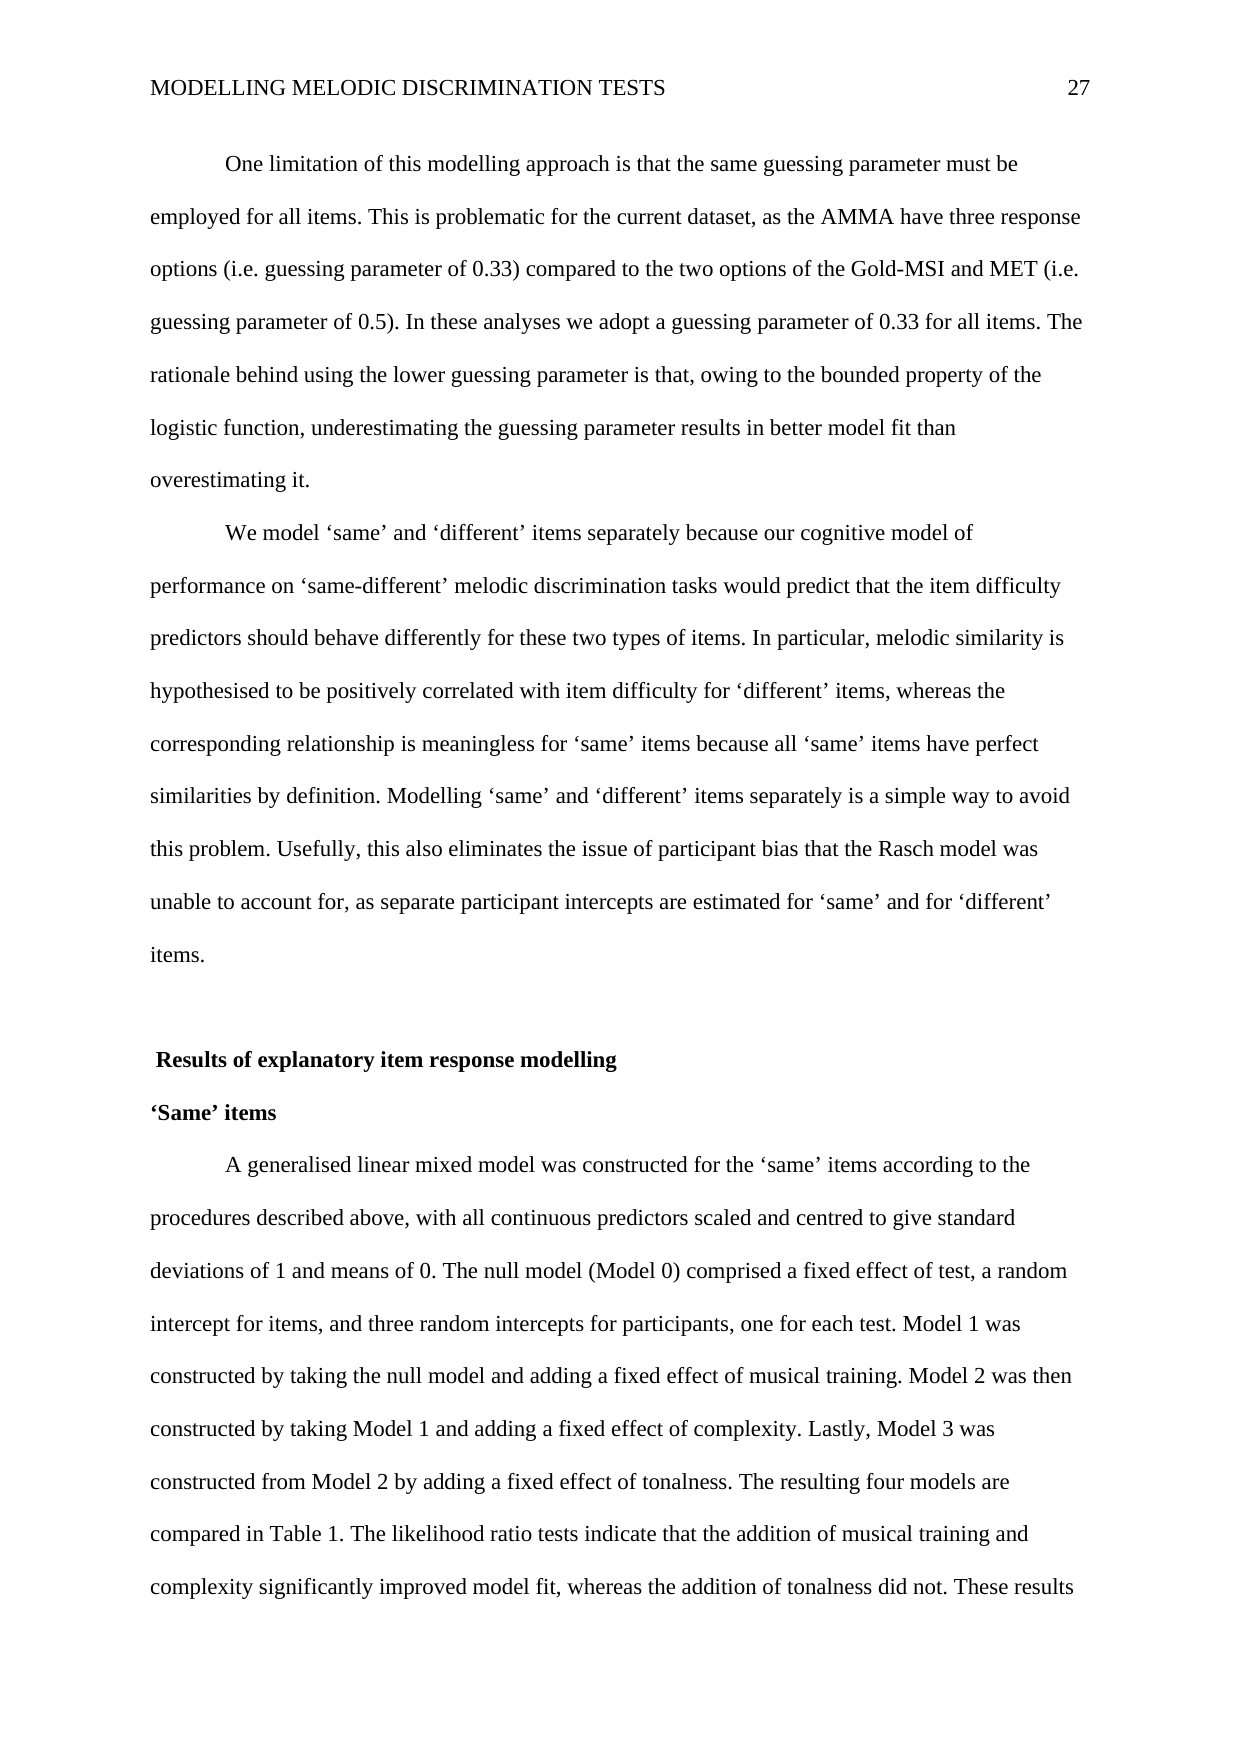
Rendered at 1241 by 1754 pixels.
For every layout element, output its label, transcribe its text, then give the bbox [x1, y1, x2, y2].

text One limitation of this modelling approach is that the same guessing parameter must be employed for all items. This is problematic for the current dataset, as the AMMA have three response options (i.e. guessing parameter of 0.33) compared to the two options of the Gold-MSI and MET (i.e. guessing parameter of 0.5). In these analyses we adopt a guessing parameter of 0.33 for all items. The rationale behind using the lower guessing parameter is that, owing to the bounded property of the logistic function, underestimating the guessing parameter results in better model fit than overestimating it. [150, 150, 1090, 493]
text We model ‘same’ and ‘different’ items separately because our cognitive model of performance on ‘same-different’ melodic discrimination tasks would predict that the item difficulty predictors should behave differently for these two types of items. In particular, melodic similarity is hypothesised to be positively correlated with item difficulty for ‘different’ items, whereas the corresponding relationship is meaningless for ‘same’ items because all ‘same’ items have perfect similarities by definition. Modelling ‘same’ and ‘different’ items separately is a simple way to avoid this problem. Usefully, this also eliminates the issue of participant bias that the Rasch model was unable to account for, as separate participant intercepts are estimated for ‘same’ and for ‘different’ items. [150, 519, 1090, 967]
text Results of explanatory item response modelling [150, 1046, 1090, 1072]
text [150, 1151, 1090, 1599]
text ‘Same’ items [150, 1099, 1090, 1125]
